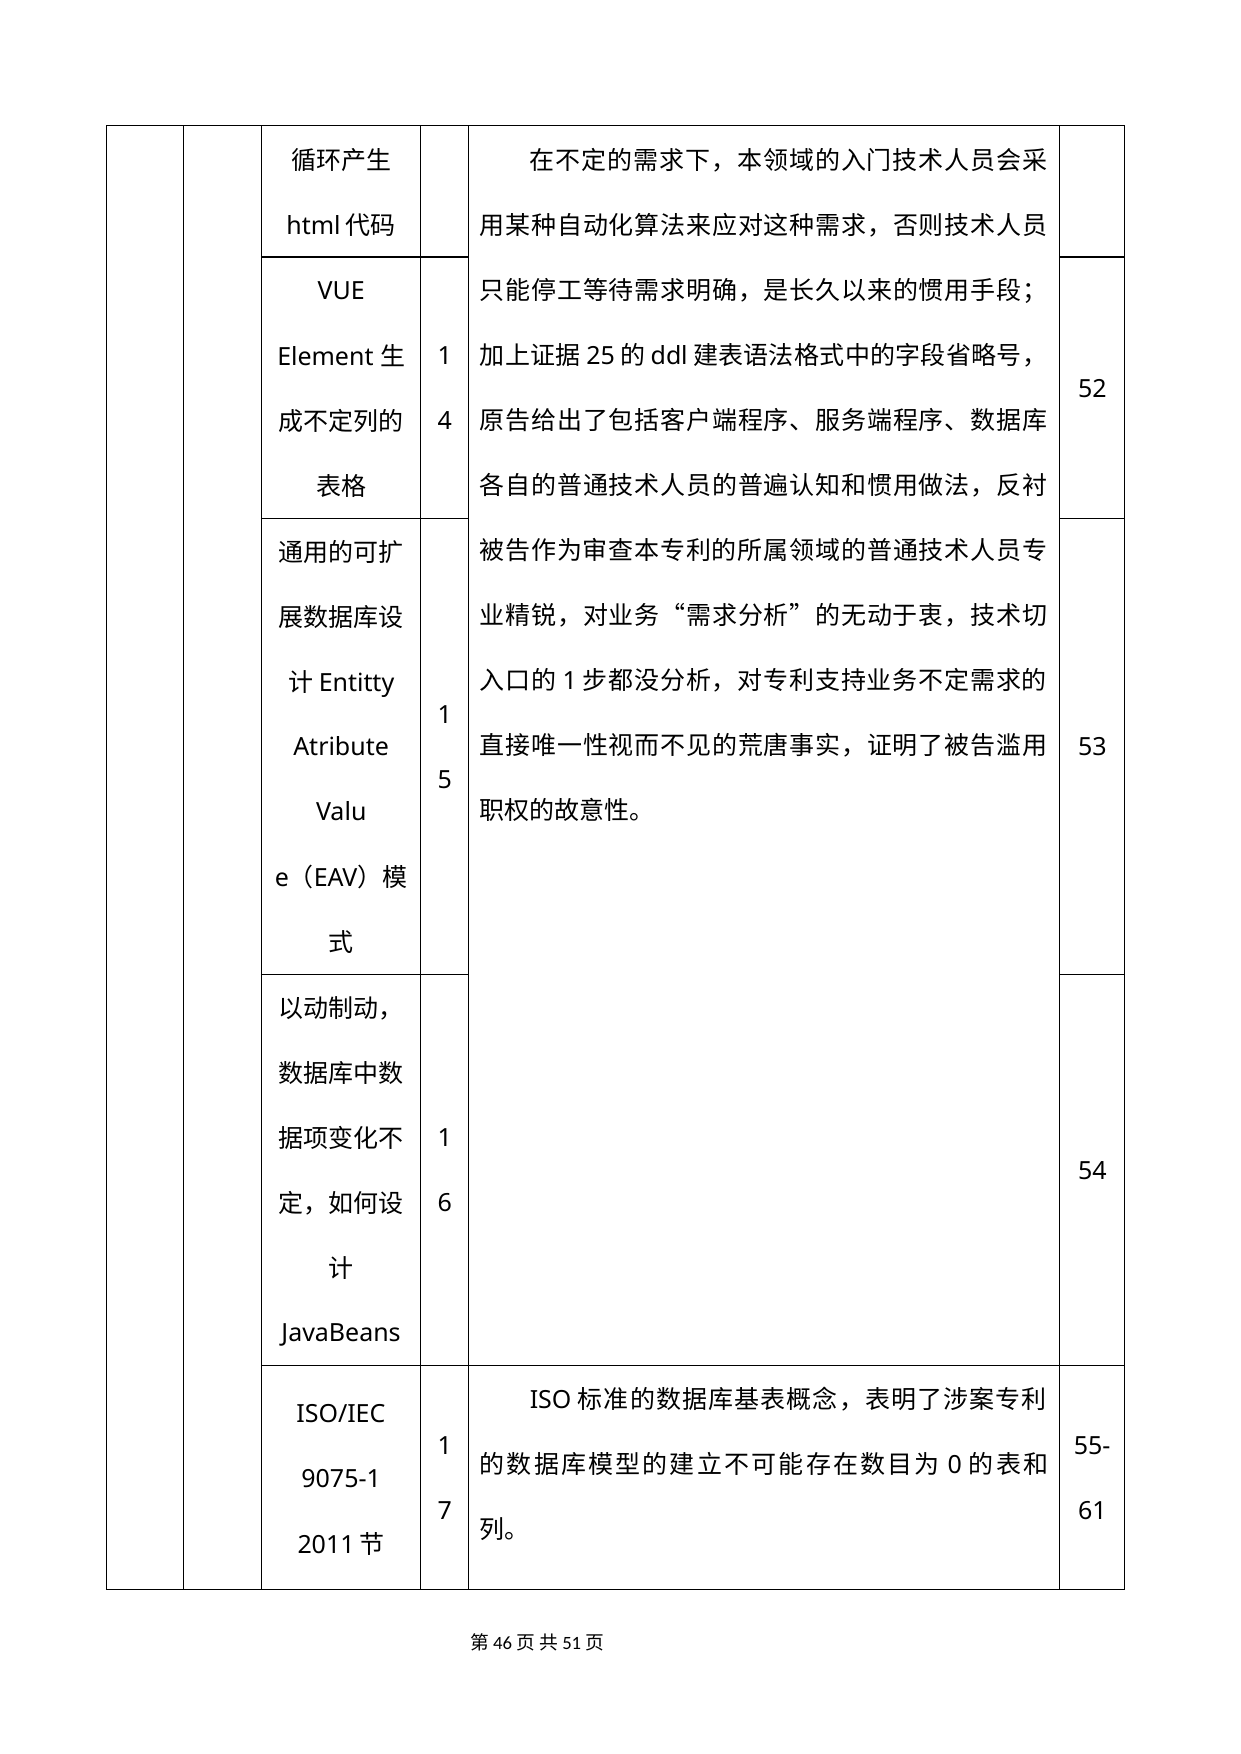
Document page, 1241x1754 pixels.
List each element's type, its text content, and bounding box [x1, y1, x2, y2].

table_cell 以动制动，数据库中数据项变化不定，如何设计JavaBeans [262, 975, 420, 1364]
table_cell 14 [421, 258, 468, 517]
table_cell 通用的可扩展数据库设计 Entitty Atribute Value（EAV）模式 [262, 519, 420, 973]
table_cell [262, 126, 420, 256]
table_cell 16 [421, 975, 468, 1364]
table_cell 55- 61 [1060, 1366, 1124, 1589]
table_cell 17 [421, 1366, 468, 1589]
table_cell 52 [1060, 258, 1124, 517]
table_cell 53 [1060, 519, 1124, 973]
table_cell 13 [421, 126, 468, 256]
table_cell 54 [1060, 975, 1124, 1364]
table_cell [262, 1366, 420, 1589]
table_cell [469, 1366, 1059, 1589]
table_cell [469, 126, 1059, 1364]
table_cell VUE Element 生成不定列的表格 [262, 258, 420, 517]
table_cell 51 [1060, 126, 1124, 256]
table_cell 15 [421, 519, 468, 973]
